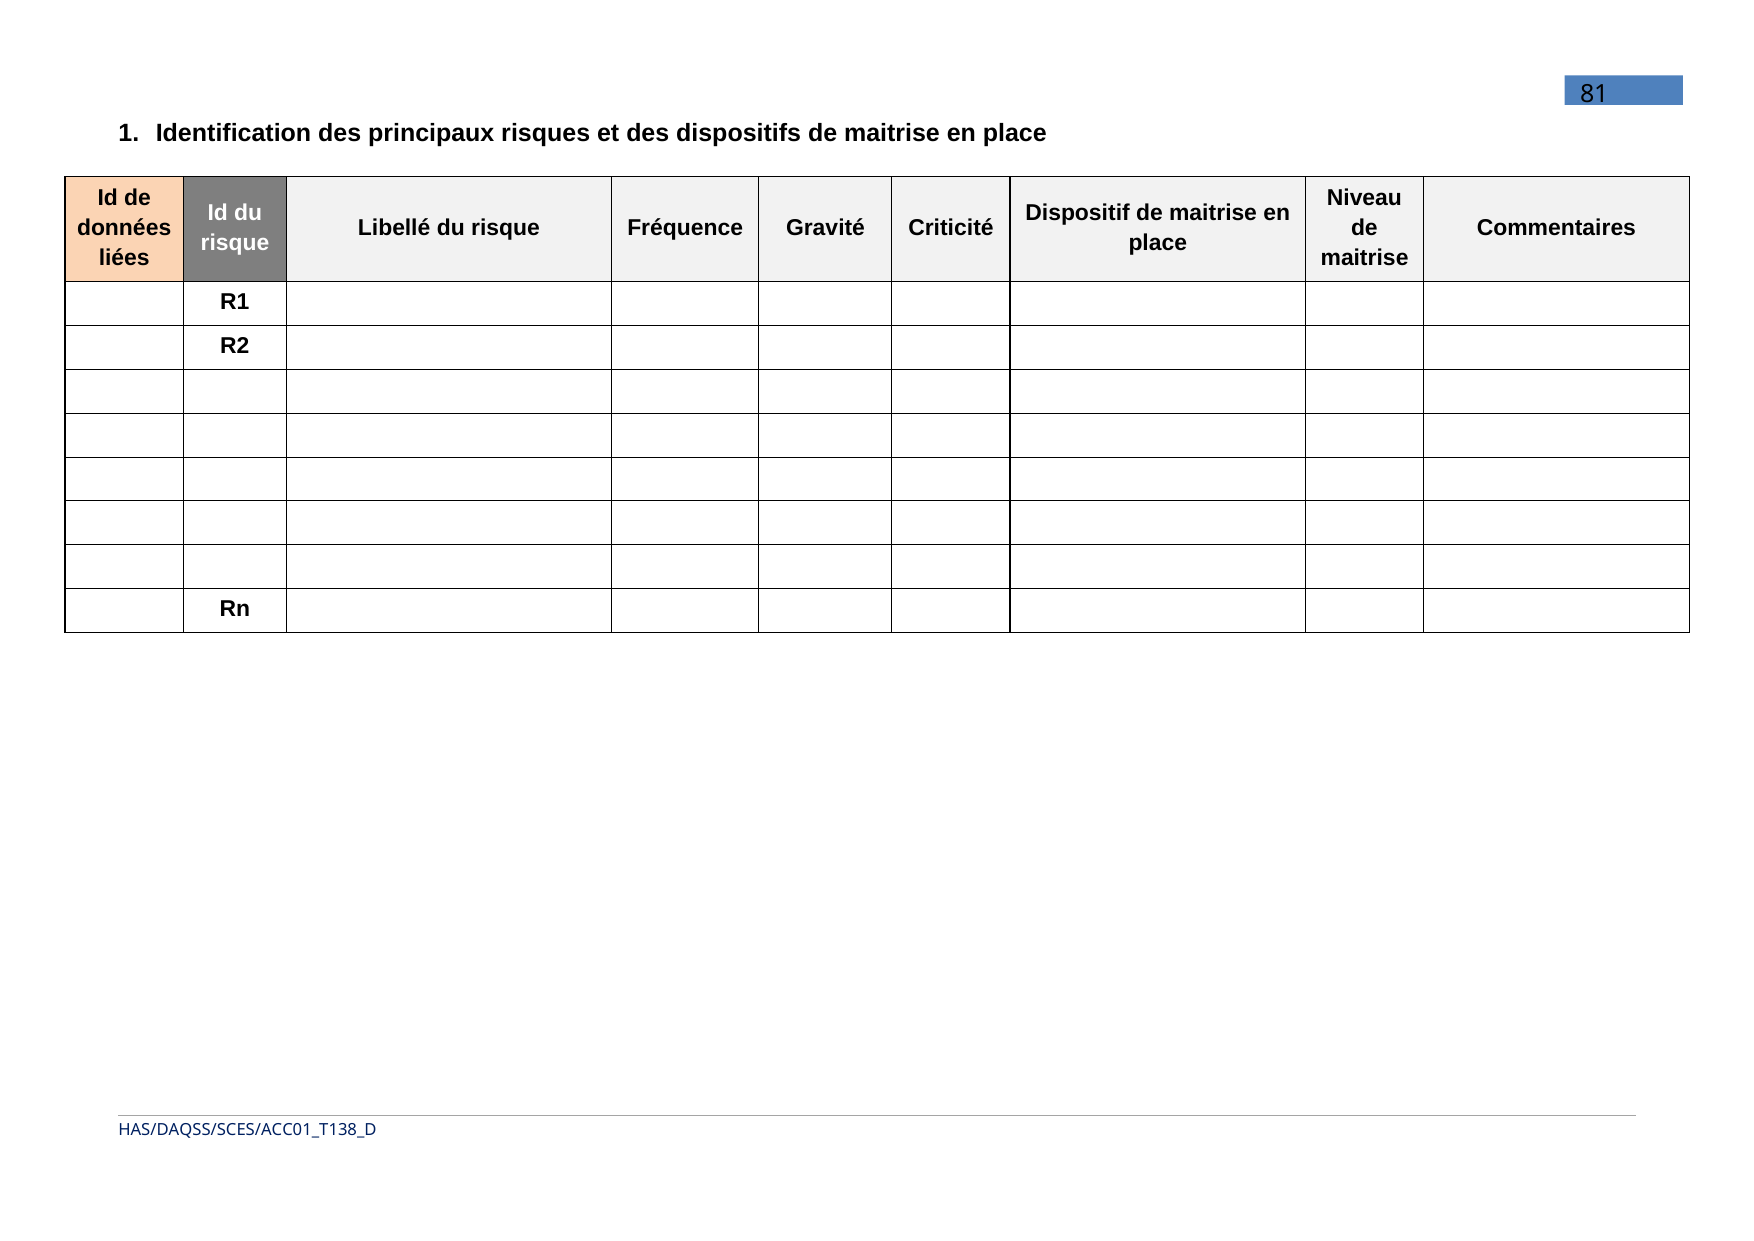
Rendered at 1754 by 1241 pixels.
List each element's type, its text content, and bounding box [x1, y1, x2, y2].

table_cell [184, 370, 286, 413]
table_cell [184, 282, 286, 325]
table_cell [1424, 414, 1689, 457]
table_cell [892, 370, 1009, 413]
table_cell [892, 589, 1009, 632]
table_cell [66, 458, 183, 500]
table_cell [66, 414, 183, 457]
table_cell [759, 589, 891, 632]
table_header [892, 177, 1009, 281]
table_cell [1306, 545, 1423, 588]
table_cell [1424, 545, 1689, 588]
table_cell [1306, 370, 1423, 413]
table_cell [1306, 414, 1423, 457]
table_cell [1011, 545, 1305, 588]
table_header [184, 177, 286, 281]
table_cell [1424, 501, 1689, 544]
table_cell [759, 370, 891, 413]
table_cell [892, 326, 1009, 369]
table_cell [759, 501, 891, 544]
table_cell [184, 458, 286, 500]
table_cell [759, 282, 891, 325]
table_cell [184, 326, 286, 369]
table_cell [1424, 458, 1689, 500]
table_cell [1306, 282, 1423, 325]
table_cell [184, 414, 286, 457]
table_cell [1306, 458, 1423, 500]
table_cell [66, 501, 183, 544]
list Identification des principaux risques et des dispositifs de maitrise en place [118, 118, 1636, 147]
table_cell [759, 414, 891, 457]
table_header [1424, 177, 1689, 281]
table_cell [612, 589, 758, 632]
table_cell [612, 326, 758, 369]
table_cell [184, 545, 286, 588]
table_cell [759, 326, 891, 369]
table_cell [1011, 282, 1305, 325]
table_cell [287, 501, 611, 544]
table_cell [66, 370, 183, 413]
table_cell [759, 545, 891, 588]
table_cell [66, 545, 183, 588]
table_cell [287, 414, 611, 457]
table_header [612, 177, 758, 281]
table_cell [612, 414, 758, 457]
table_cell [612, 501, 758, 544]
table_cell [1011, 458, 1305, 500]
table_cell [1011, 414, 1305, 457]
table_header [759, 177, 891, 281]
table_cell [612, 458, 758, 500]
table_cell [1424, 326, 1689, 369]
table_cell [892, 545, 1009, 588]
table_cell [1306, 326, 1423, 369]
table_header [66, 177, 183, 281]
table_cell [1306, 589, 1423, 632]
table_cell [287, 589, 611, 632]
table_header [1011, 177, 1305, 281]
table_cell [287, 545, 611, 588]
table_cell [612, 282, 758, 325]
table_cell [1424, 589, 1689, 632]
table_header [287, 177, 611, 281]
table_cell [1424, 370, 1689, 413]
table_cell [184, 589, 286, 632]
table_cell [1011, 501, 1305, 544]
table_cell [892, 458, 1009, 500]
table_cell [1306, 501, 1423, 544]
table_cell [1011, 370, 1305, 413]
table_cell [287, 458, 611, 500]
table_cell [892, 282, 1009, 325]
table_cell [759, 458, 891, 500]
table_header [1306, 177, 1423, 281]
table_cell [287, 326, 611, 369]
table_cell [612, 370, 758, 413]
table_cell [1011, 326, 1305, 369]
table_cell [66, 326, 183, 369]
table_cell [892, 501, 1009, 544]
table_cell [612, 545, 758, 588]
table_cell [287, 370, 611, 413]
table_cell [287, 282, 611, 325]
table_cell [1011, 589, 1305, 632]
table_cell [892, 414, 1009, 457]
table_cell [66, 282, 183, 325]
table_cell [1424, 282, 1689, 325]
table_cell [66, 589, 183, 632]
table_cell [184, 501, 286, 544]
